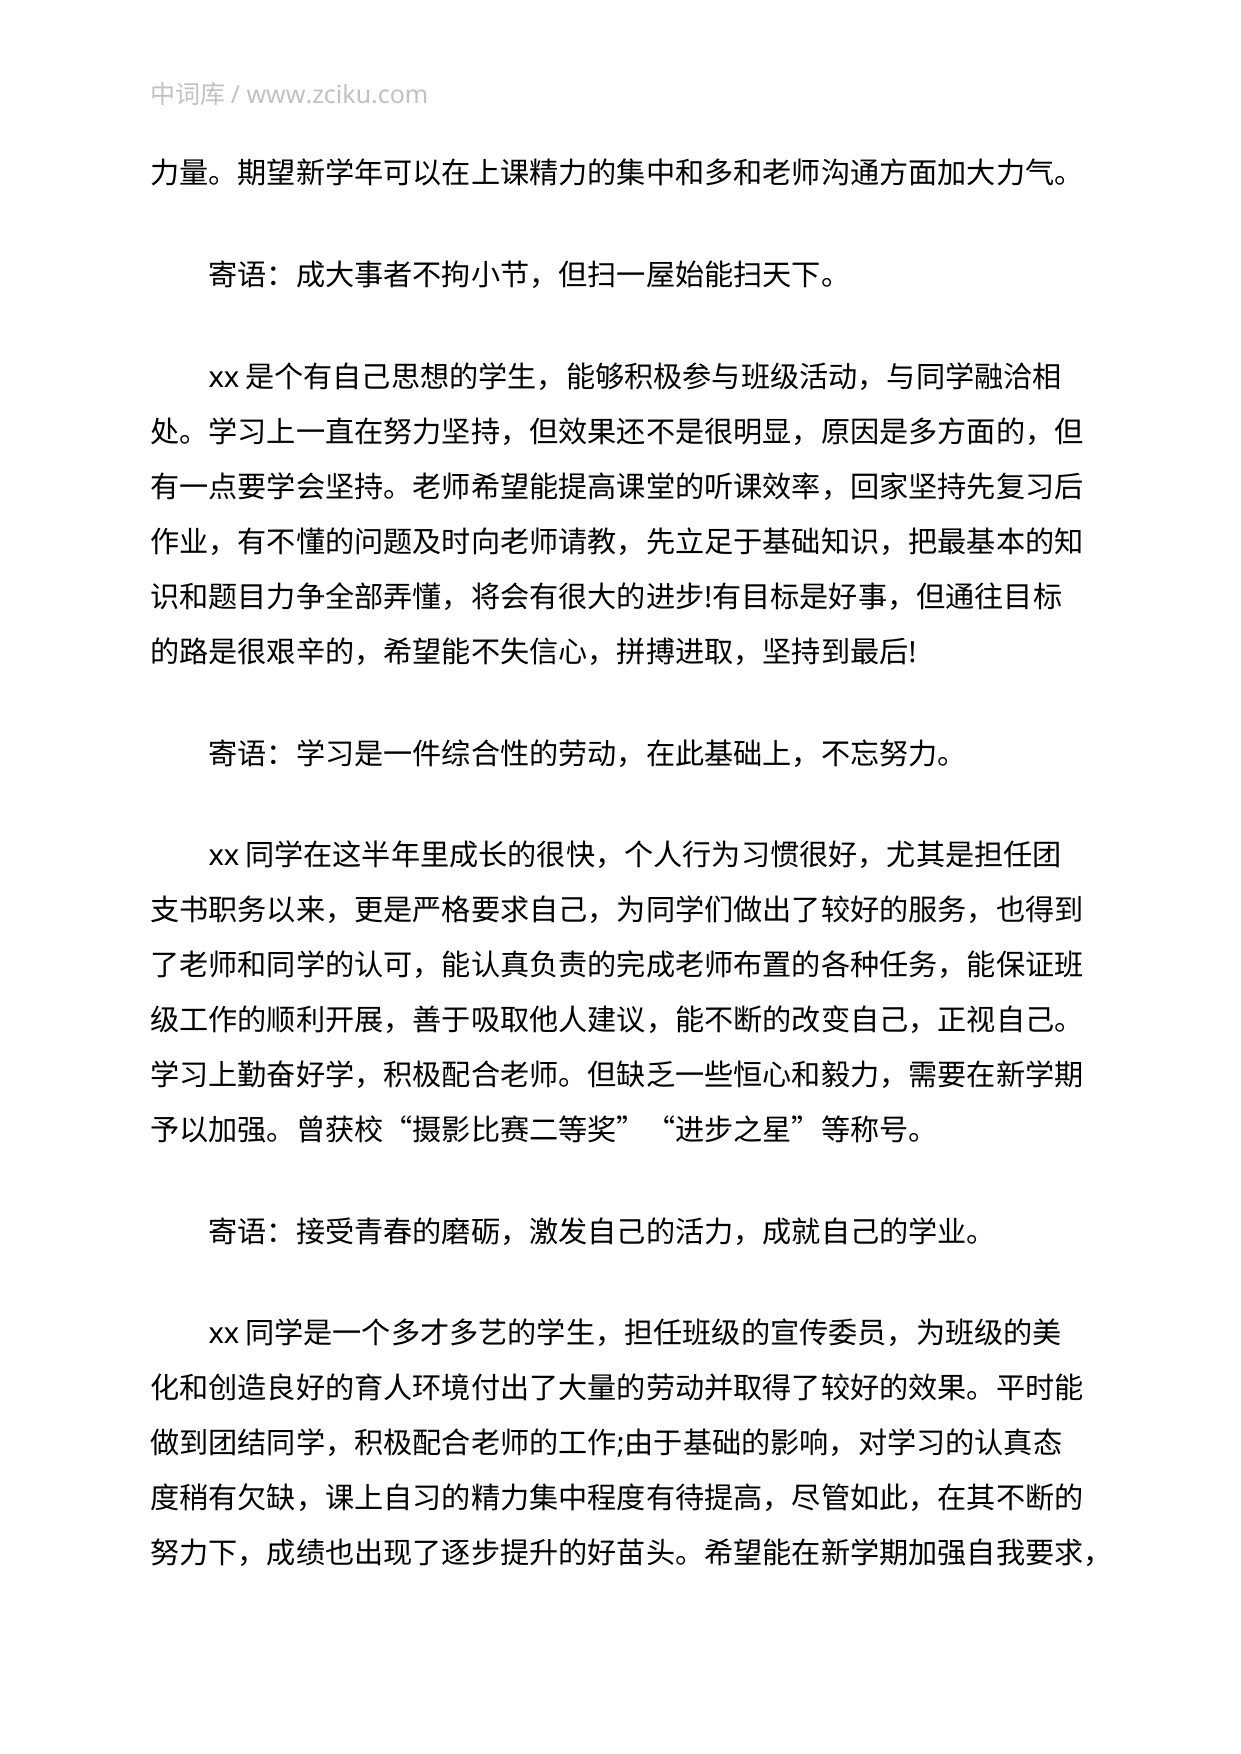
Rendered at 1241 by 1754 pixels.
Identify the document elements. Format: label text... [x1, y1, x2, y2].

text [150, 1310, 1090, 1572]
text 寄语：学习是一件综合性的劳动，在此基础上，不忘努力。 [150, 730, 1090, 772]
text 寄语：成大事者不拘小节，但扫一屋始能扫天下。 [150, 252, 1090, 294]
text xx是个有自己思想的学生，能够积极参与班级活动，与同学融洽相处。学习上一直在努力坚持，但效果还不是很明显，原因是多方面的，但有一点要学会坚持。老师希望能提高课堂的听课效率，回家坚持先复习后作业，有不懂的问题及时向老师请教，先立足于基础知识，把最基本的知识和题目力争全部弄懂，将会有很大的进步!有目标是好事，但通往目标的路是很艰辛的，希望能不失信心，拼搏进取，坚持到最后! [150, 353, 1090, 671]
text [150, 150, 1090, 192]
text 寄语：接受青春的磨砺，激发自己的活力，成就自己的学业。 [150, 1208, 1090, 1251]
text xx同学在这半年里成长的很快，个人行为习惯很好，尤其是担任团支书职务以来，更是严格要求自己，为同学们做出了较好的服务，也得到了老师和同学的认可，能认真负责的完成老师布置的各种任务，能保证班级工作的顺利开展，善于吸取他人建议，能不断的改变自己，正视自己。学习上勤奋好学，积极配合老师。但缺乏一些恒心和毅力，需要在新学期予以加强。曾获校“摄影比赛二等奖”“进步之星”等称号。 [150, 832, 1090, 1149]
